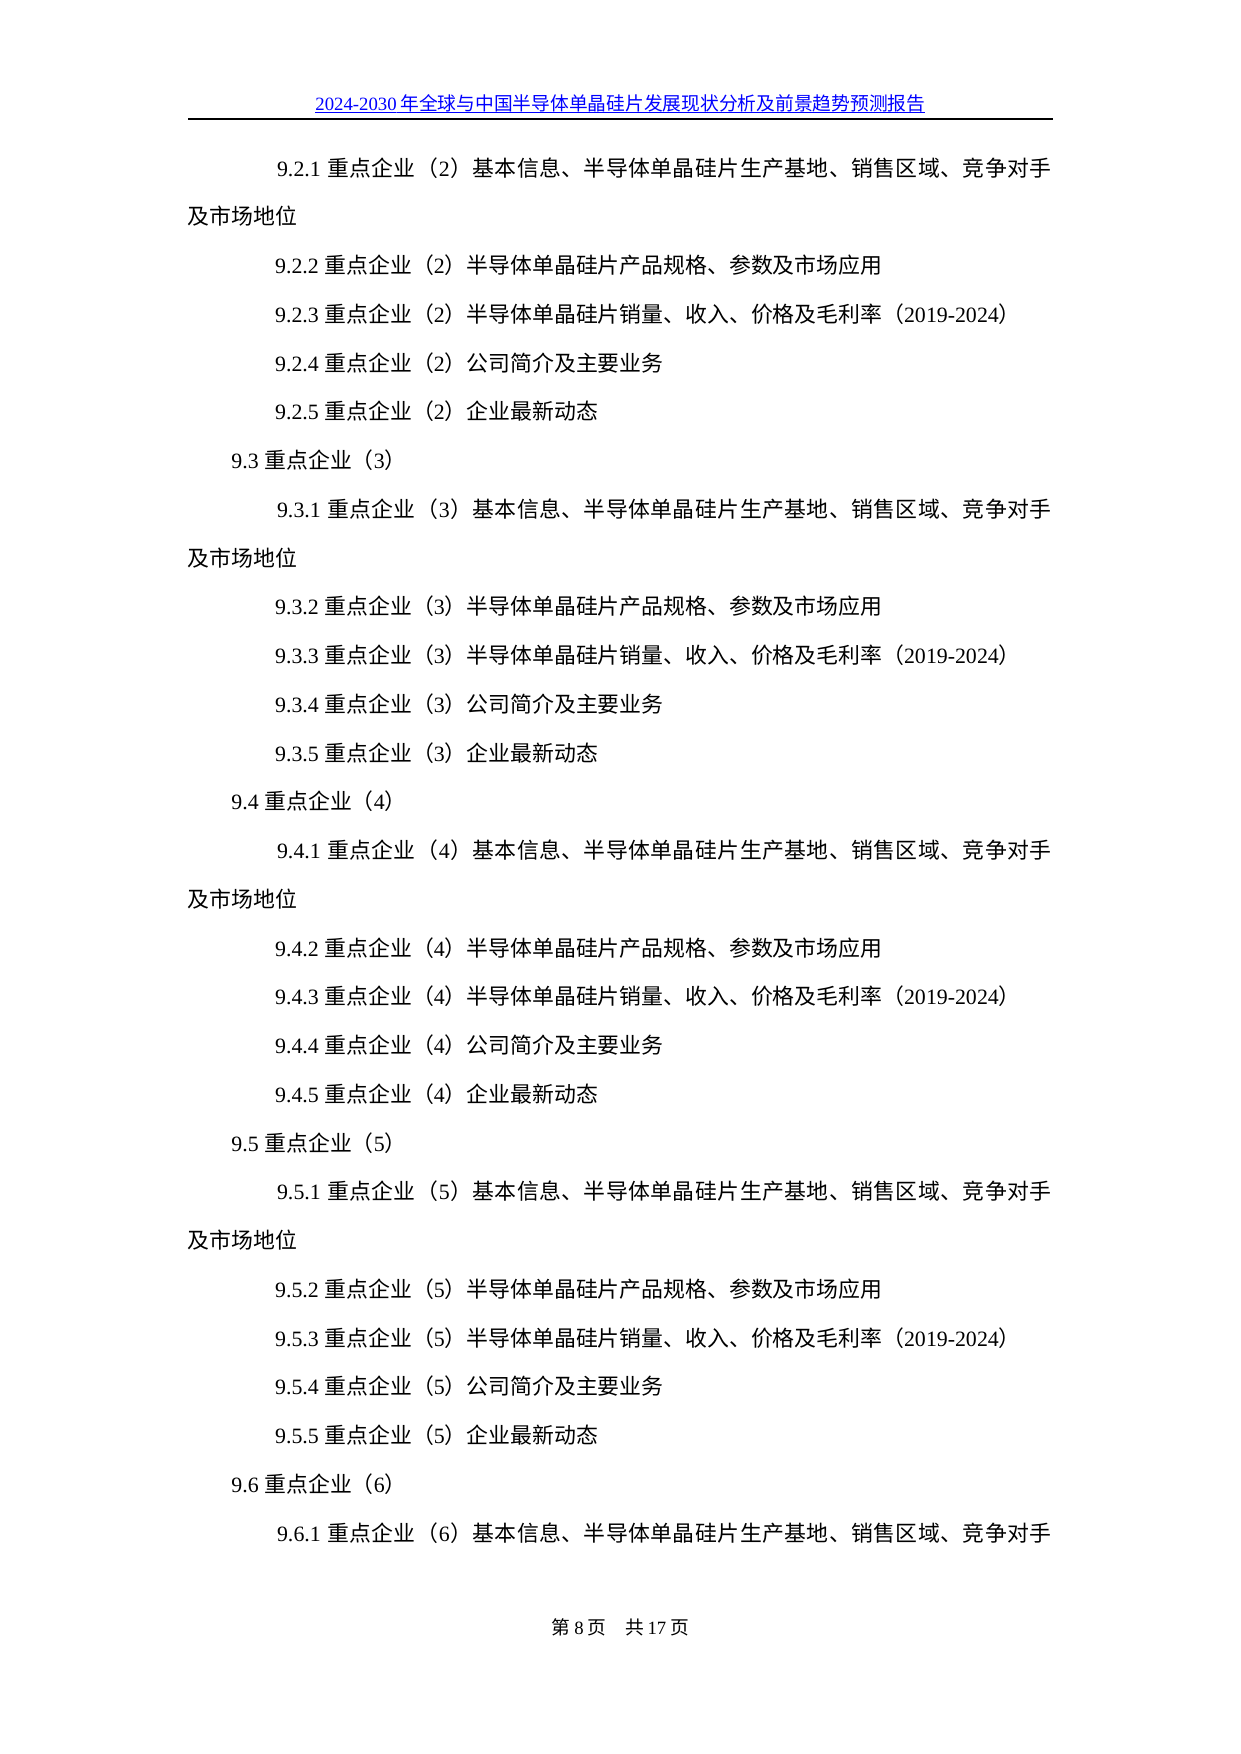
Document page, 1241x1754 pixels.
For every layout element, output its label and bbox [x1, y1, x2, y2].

text [187, 150, 1053, 1548]
